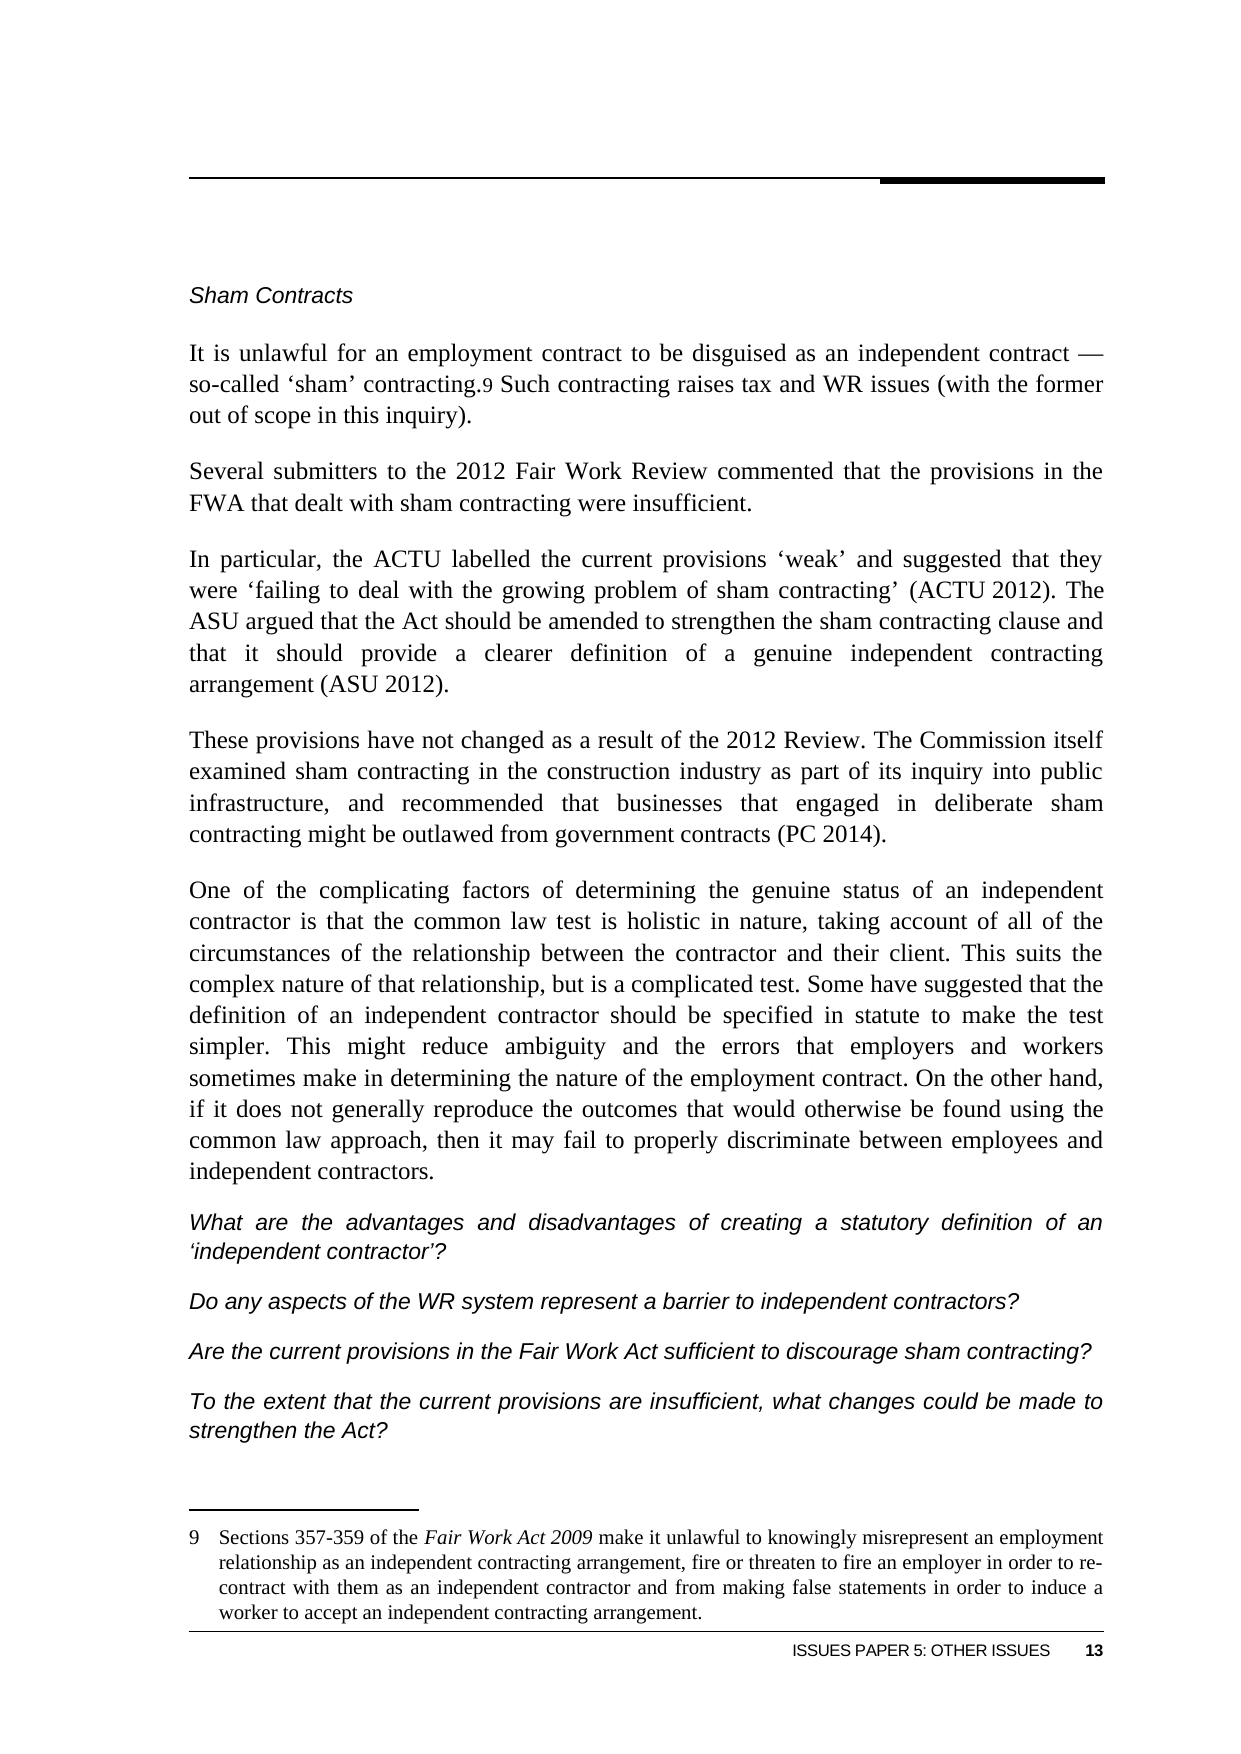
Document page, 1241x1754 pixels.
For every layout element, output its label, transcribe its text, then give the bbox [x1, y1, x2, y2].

text Several submitters to the 2012 Fair Work Review commented that the provisions in the FWA that dealt with sham contracting were insufficient. [189, 454, 1104, 516]
text What are the advantages and disadvantages of creating a statutory definition of an ‘independent contractor’? [189, 1206, 1104, 1264]
text One of the complicating factors of determining the genuine status of an independent contractor is that the common law test is holistic in nature, taking account of all of the circumstances of the relationship between the contractor and their client. This suits the complex nature of that relationship, but is a complicated test. Some have suggested that the definition of an independent contractor should be specified in statute to make the test simpler. This might reduce ambiguity and the errors that employers and workers sometimes make in determining the nature of the employment contract. On the other hand, if it does not generally reproduce the outcomes that would otherwise be found using the common law approach, then it may fail to properly discriminate between employees and independent contractors. [189, 873, 1104, 1185]
subtitle Sham Contracts [189, 277, 1104, 310]
text To the extent that the current provisions are insufficient, what changes could be made to strengthen the Act? [189, 1385, 1104, 1443]
text Do any aspects of the WR system represent a barrier to independent contractors? [189, 1285, 1104, 1314]
text Are the current provisions in the Fair Work Act sufficient to discourage sham contracting? [189, 1335, 1104, 1364]
text In particular, the ACTU labelled the current provisions ‘weak’ and suggested that they were ‘failing to deal with the growing problem of sham contracting’ (ACTU 2012). The ASU argued that the Act should be amended to strengthen the sham contracting clause and that it should provide a clearer definition of a genuine independent contracting arrangement (ASU 2012). [189, 541, 1104, 698]
text These provisions have not changed as a result of the 2012 Review. The Commission itself examined sham contracting in the construction industry as part of its inquiry into public infrastructure, and recommended that businesses that engaged in deliberate sham contracting might be outlawed from government contracts (PC 2014). [189, 723, 1104, 848]
text It is unlawful for an employment contract to be disguised as an independent contract — so-called ‘sham’ contracting. Such contracting raises tax and WR issues (with the former out of scope in this inquiry). [189, 335, 1104, 429]
